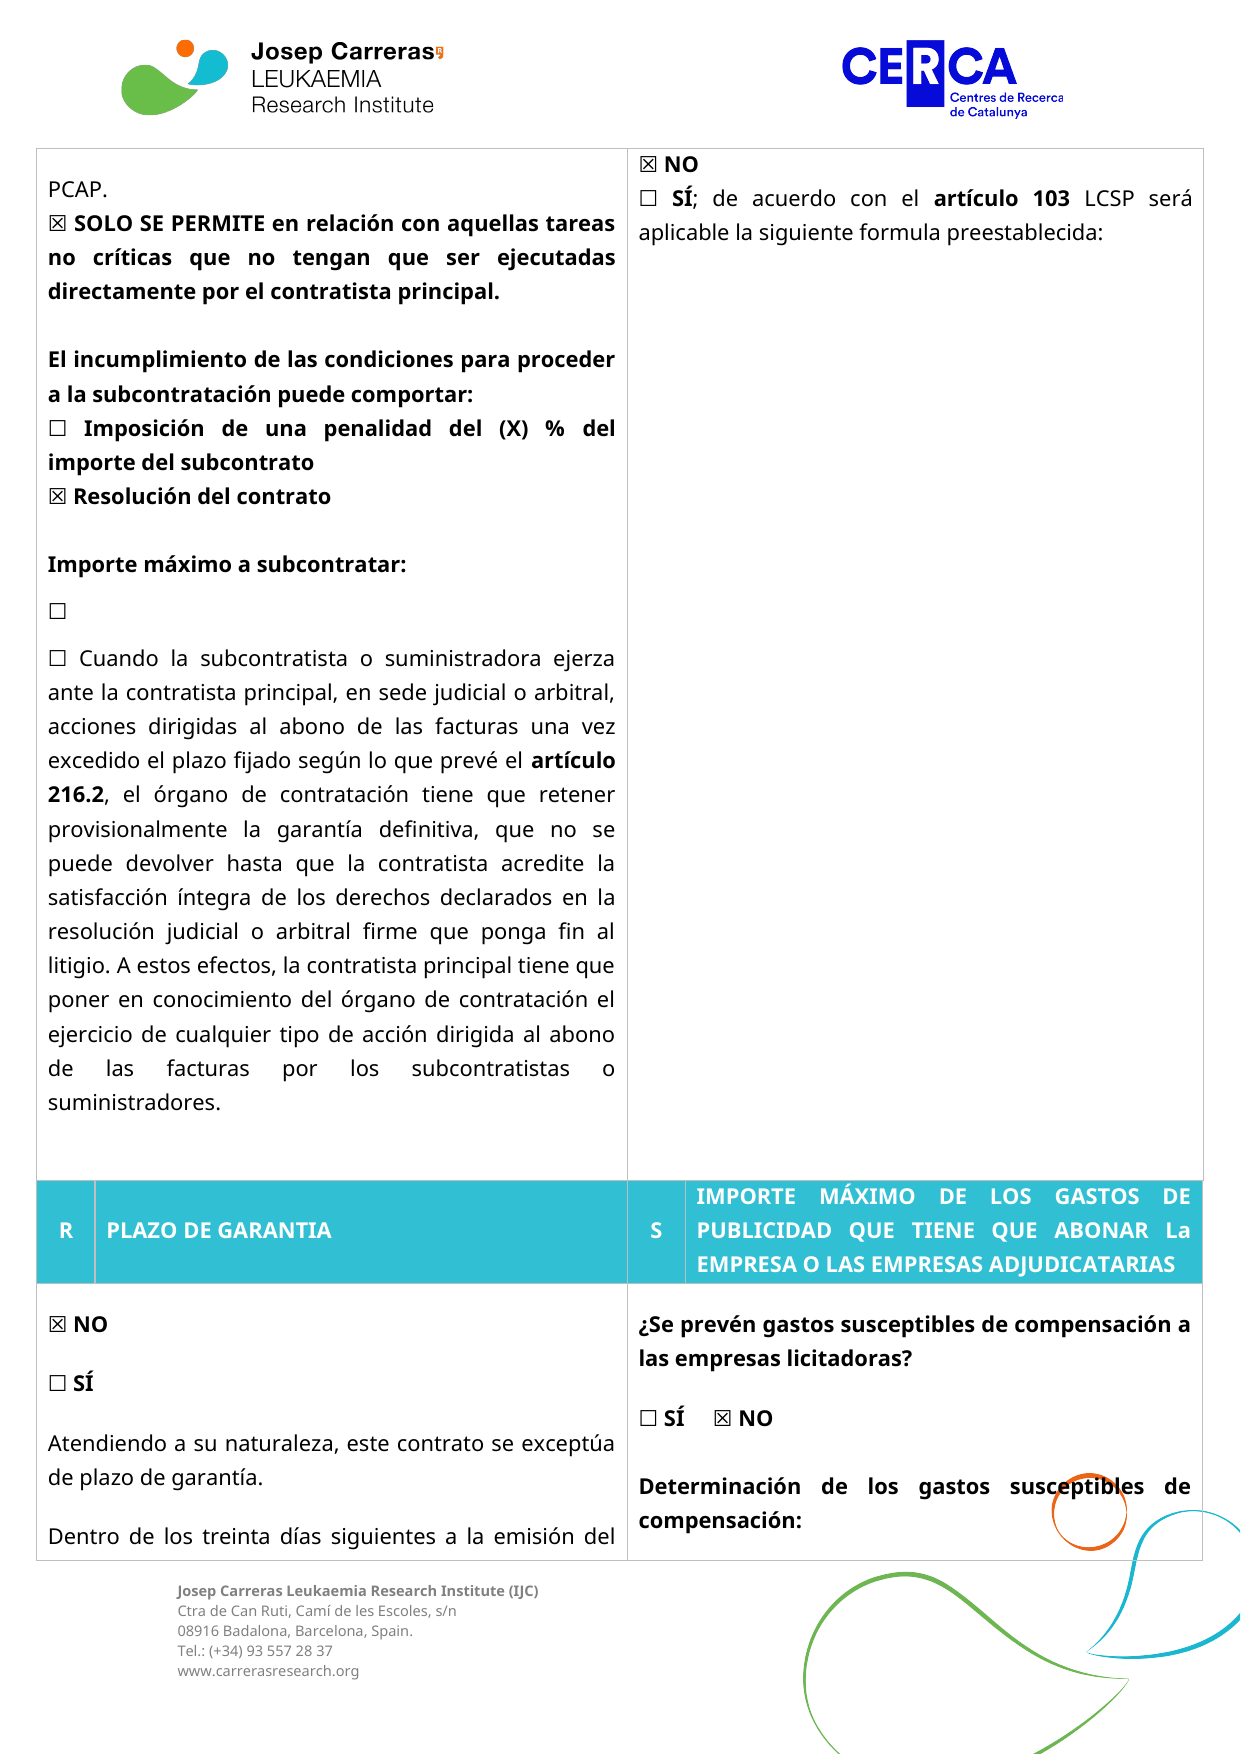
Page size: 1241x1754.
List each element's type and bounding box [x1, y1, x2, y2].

picture [842, 40, 1063, 119]
picture [803, 1473, 1202, 1560]
picture [118, 38, 443, 116]
picture [803, 1473, 1241, 1754]
